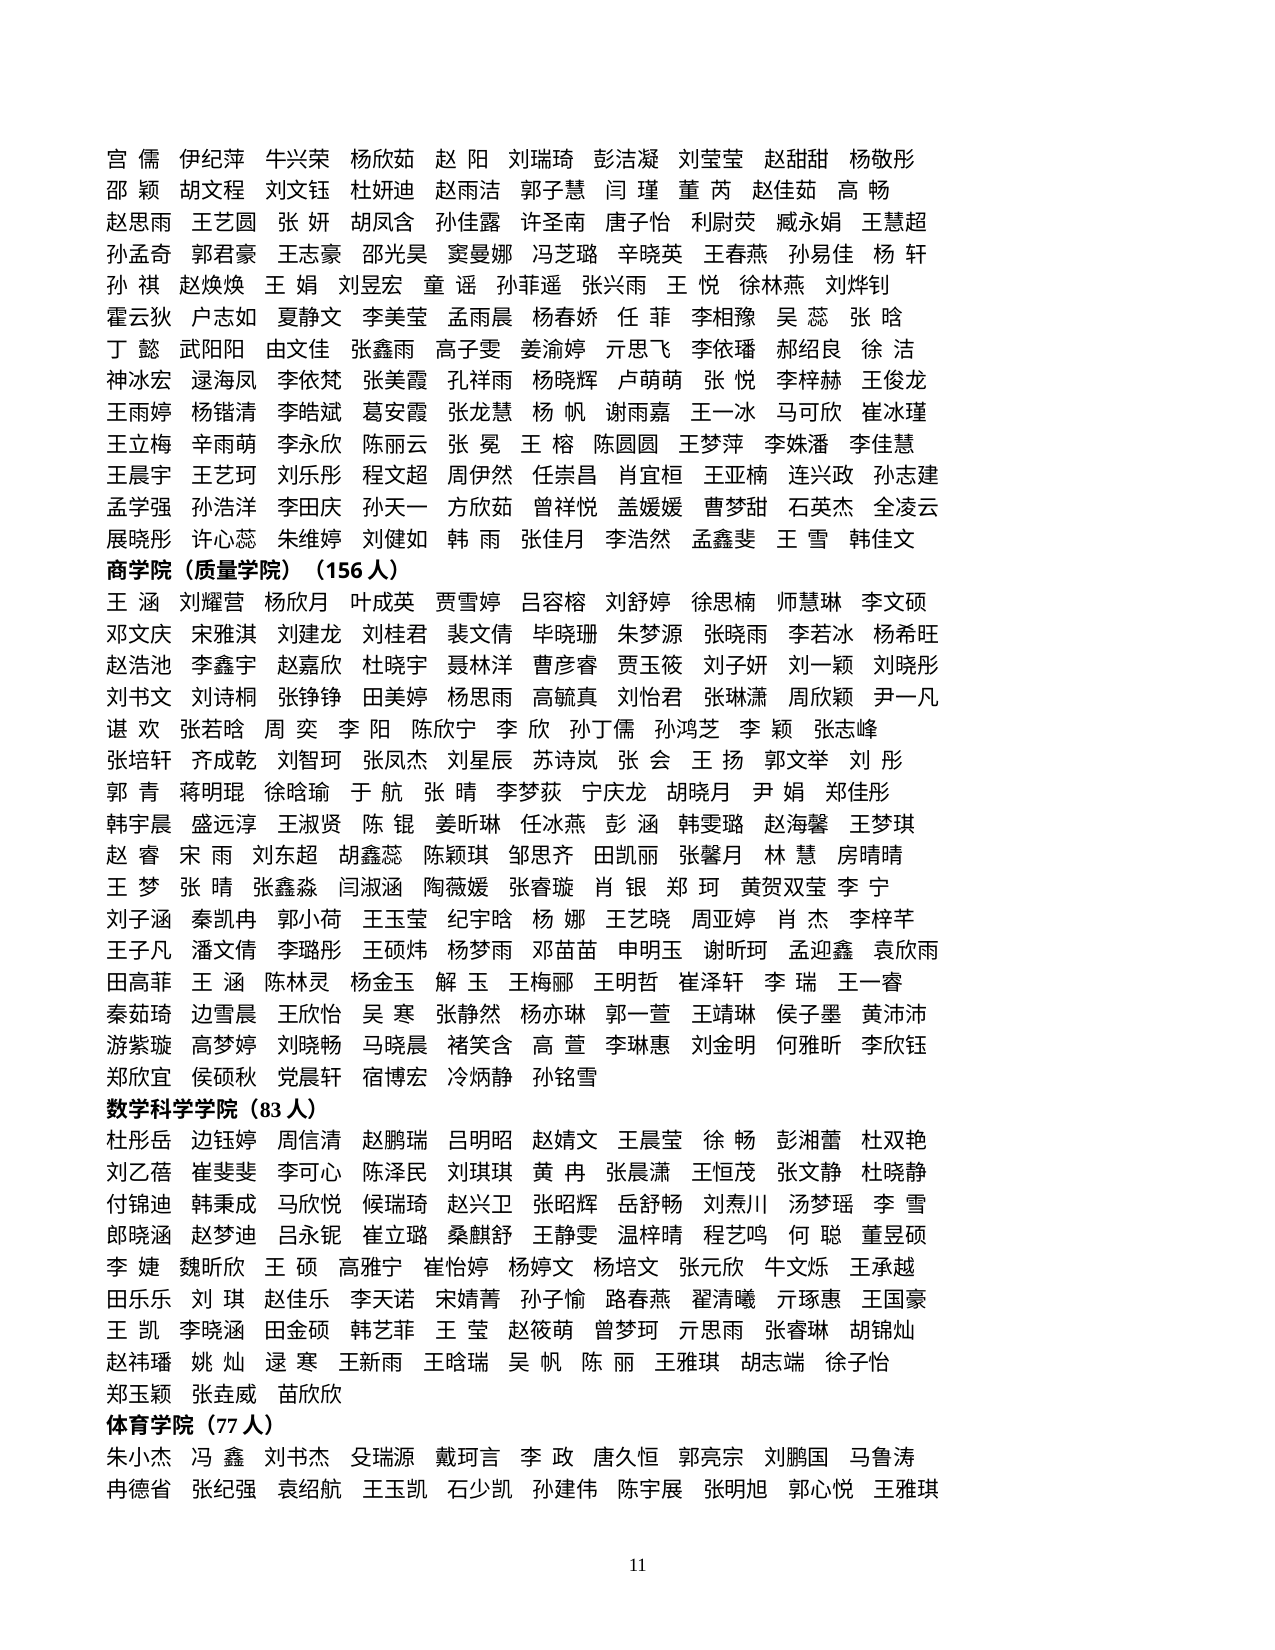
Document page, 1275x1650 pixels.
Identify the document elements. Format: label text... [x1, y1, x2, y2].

text 赵祎璠 姚 灿 逯 寒 王新雨 王晗瑞 吴 帆 陈 丽 王雅琪 胡志端 徐子怡 [106, 1345, 1169, 1377]
text 王 涵 刘耀营 杨欣月 叶成英 贾雪婷 吕容榕 刘舒婷 徐思楠 师慧琳 李文硕 [106, 585, 1179, 617]
text 王 凯 李晓涵 田金硕 韩艺菲 王 莹 赵筱萌 曾梦珂 亓思雨 张睿琳 胡锦灿 [106, 1313, 1169, 1345]
text 张培轩 齐成乾 刘智珂 张凤杰 刘星辰 苏诗岚 张 会 王 扬 郭文举 刘 彤 [106, 743, 1179, 775]
text 王 梦 张 晴 张鑫淼 闫淑涵 陶薇媛 张睿璇 肖 银 郑 珂 黄贺双莹 李 宁 [106, 870, 1179, 902]
text 刘子涵 秦凯冉 郭小荷 王玉莹 纪宇晗 杨 娜 王艺晓 周亚婷 肖 杰 李梓芊 [106, 902, 1179, 933]
text 秦茹琦 边雪晨 王欣怡 吴 寒 张静然 杨亦琳 郭一萱 王靖琳 侯子墨 黄沛沛 [106, 997, 1179, 1028]
text 王子凡 潘文倩 李璐彤 王硕炜 杨梦雨 邓苗苗 申明玉 谢昕珂 孟迎鑫 袁欣雨 [106, 933, 1179, 965]
text 付锦迪 韩秉成 马欣悦 候瑞琦 赵兴卫 张昭辉 岳舒畅 刘焘川 汤梦瑶 李 雪 [106, 1187, 1169, 1218]
text 郎晓涵 赵梦迪 吕永铌 崔立璐 桑麒舒 王静雯 温梓晴 程艺鸣 何 聪 董昱硕 [106, 1218, 1169, 1250]
text 邵 颖 胡文程 刘文钰 杜妍迪 赵雨洁 郭子慧 闫 瑾 董 芮 赵佳茹 高 畅 [106, 173, 1169, 205]
text 商学院（质量学院）（156人） [106, 553, 1169, 585]
text 神冰宏 逯海凤 李依梵 张美霞 孔祥雨 杨晓辉 卢萌萌 张 悦 李梓赫 王俊龙 [106, 363, 1169, 395]
text 赵浩池 李鑫宇 赵嘉欣 杜晓宇 聂林洋 曹彦睿 贾玉筱 刘子妍 刘一颖 刘晓彤 [106, 648, 1179, 680]
text 丁 懿 武阳阳 由文佳 张鑫雨 高子雯 姜渝婷 亓思飞 李依璠 郝绍良 徐 洁 [106, 332, 1169, 363]
text 朱小杰 冯 鑫 刘书杰 殳瑞源 戴珂言 李 政 唐久恒 郭亮宗 刘鹏国 马鲁涛 [106, 1440, 1169, 1472]
text 杜彤岳 边钰婷 周信清 赵鹏瑞 吕明昭 赵婧文 王晨莹 徐 畅 彭湘蕾 杜双艳 [106, 1123, 1169, 1155]
text 郭 青 蒋明琨 徐晗瑜 于 航 张 晴 李梦荻 宁庆龙 胡晓月 尹 娟 郑佳彤 [106, 775, 1179, 807]
text 刘书文 刘诗桐 张铮铮 田美婷 杨思雨 高毓真 刘怡君 张琳潇 周欣颖 尹一凡 [106, 680, 1179, 712]
text 王晨宇 王艺珂 刘乐彤 程文超 周伊然 任崇昌 肖宜桓 王亚楠 连兴政 孙志建 [106, 458, 1169, 490]
text 体育学院（77人） [106, 1408, 1179, 1440]
text 宫 儒 伊纪萍 牛兴荣 杨欣茹 赵 阳 刘瑞琦 彭洁凝 刘莹莹 赵甜甜 杨敬彤 [106, 142, 1169, 173]
text 孙 祺 赵焕焕 王 娟 刘昱宏 童 谣 孙菲遥 张兴雨 王 悦 徐林燕 刘烨钊 [106, 268, 1169, 300]
text 刘乙蓓 崔斐斐 李可心 陈泽民 刘琪琪 黄 冉 张晨潇 王恒茂 张文静 杜晓静 [106, 1155, 1169, 1187]
text 李 婕 魏昕欣 王 硕 高雅宁 崔怡婷 杨婷文 杨培文 张元欣 牛文烁 王承越 [106, 1250, 1169, 1282]
text 游紫璇 高梦婷 刘晓畅 马晓晨 褚笑含 高 萱 李琳惠 刘金明 何雅昕 李欣钰 [106, 1028, 1179, 1060]
text 邓文庆 宋雅淇 刘建龙 刘桂君 裴文倩 毕晓珊 朱梦源 张晓雨 李若冰 杨希旺 [106, 617, 1179, 648]
text 孙孟奇 郭君豪 王志豪 邵光昊 窦曼娜 冯芝璐 辛晓英 王春燕 孙易佳 杨 轩 [106, 237, 1169, 268]
text 冉德省 张纪强 袁绍航 王玉凯 石少凯 孙建伟 陈宇展 张明旭 郭心悦 王雅琪 [106, 1472, 1169, 1503]
text 孟学强 孙浩洋 李田庆 孙天一 方欣茹 曾祥悦 盖媛媛 曹梦甜 石英杰 全凌云 [106, 490, 1169, 522]
text 王立梅 辛雨萌 李永欣 陈丽云 张 冕 王 榕 陈圆圆 王梦萍 李姝潘 李佳慧 [106, 427, 1169, 458]
text 田高菲 王 涵 陈林灵 杨金玉 解 玉 王梅郦 王明哲 崔泽轩 李 瑞 王一睿 [106, 965, 1179, 997]
text 霍云狄 户志如 夏静文 李美莹 孟雨晨 杨春娇 任 菲 李相豫 吴 蕊 张 晗 [106, 300, 1169, 332]
text 王雨婷 杨锴清 李皓斌 葛安霞 张龙慧 杨 帆 谢雨嘉 王一冰 马可欣 崔冰瑾 [106, 395, 1169, 427]
text 韩宇晨 盛远淳 王淑贤 陈 锟 姜昕琳 任冰燕 彭 涵 韩雯璐 赵海馨 王梦琪 [106, 807, 1179, 838]
text 数学科学学院（83人） [106, 1092, 1179, 1123]
text 郑玉颖 张垚威 苗欣欣 [106, 1377, 1169, 1408]
text 田乐乐 刘 琪 赵佳乐 李天诺 宋婧菁 孙子愉 路春燕 翟清曦 亓琢惠 王国豪 [106, 1282, 1169, 1313]
text 赵 睿 宋 雨 刘东超 胡鑫蕊 陈颖琪 邹思齐 田凯丽 张馨月 林 慧 房晴晴 [106, 838, 1179, 870]
text 郑欣宜 侯硕秋 党晨轩 宿博宏 冷炳静 孙铭雪 [106, 1060, 1179, 1092]
text 展晓彤 许心蕊 朱维婷 刘健如 韩 雨 张佳月 李浩然 孟鑫斐 王 雪 韩佳文 [106, 522, 1169, 553]
text 谌 欢 张若晗 周 奕 李 阳 陈欣宁 李 欣 孙丁儒 孙鸿芝 李 颖 张志峰 [106, 712, 1179, 743]
text 赵思雨 王艺圆 张 妍 胡凤含 孙佳露 许圣南 唐子怡 利尉荧 臧永娟 王慧超 [106, 205, 1169, 237]
